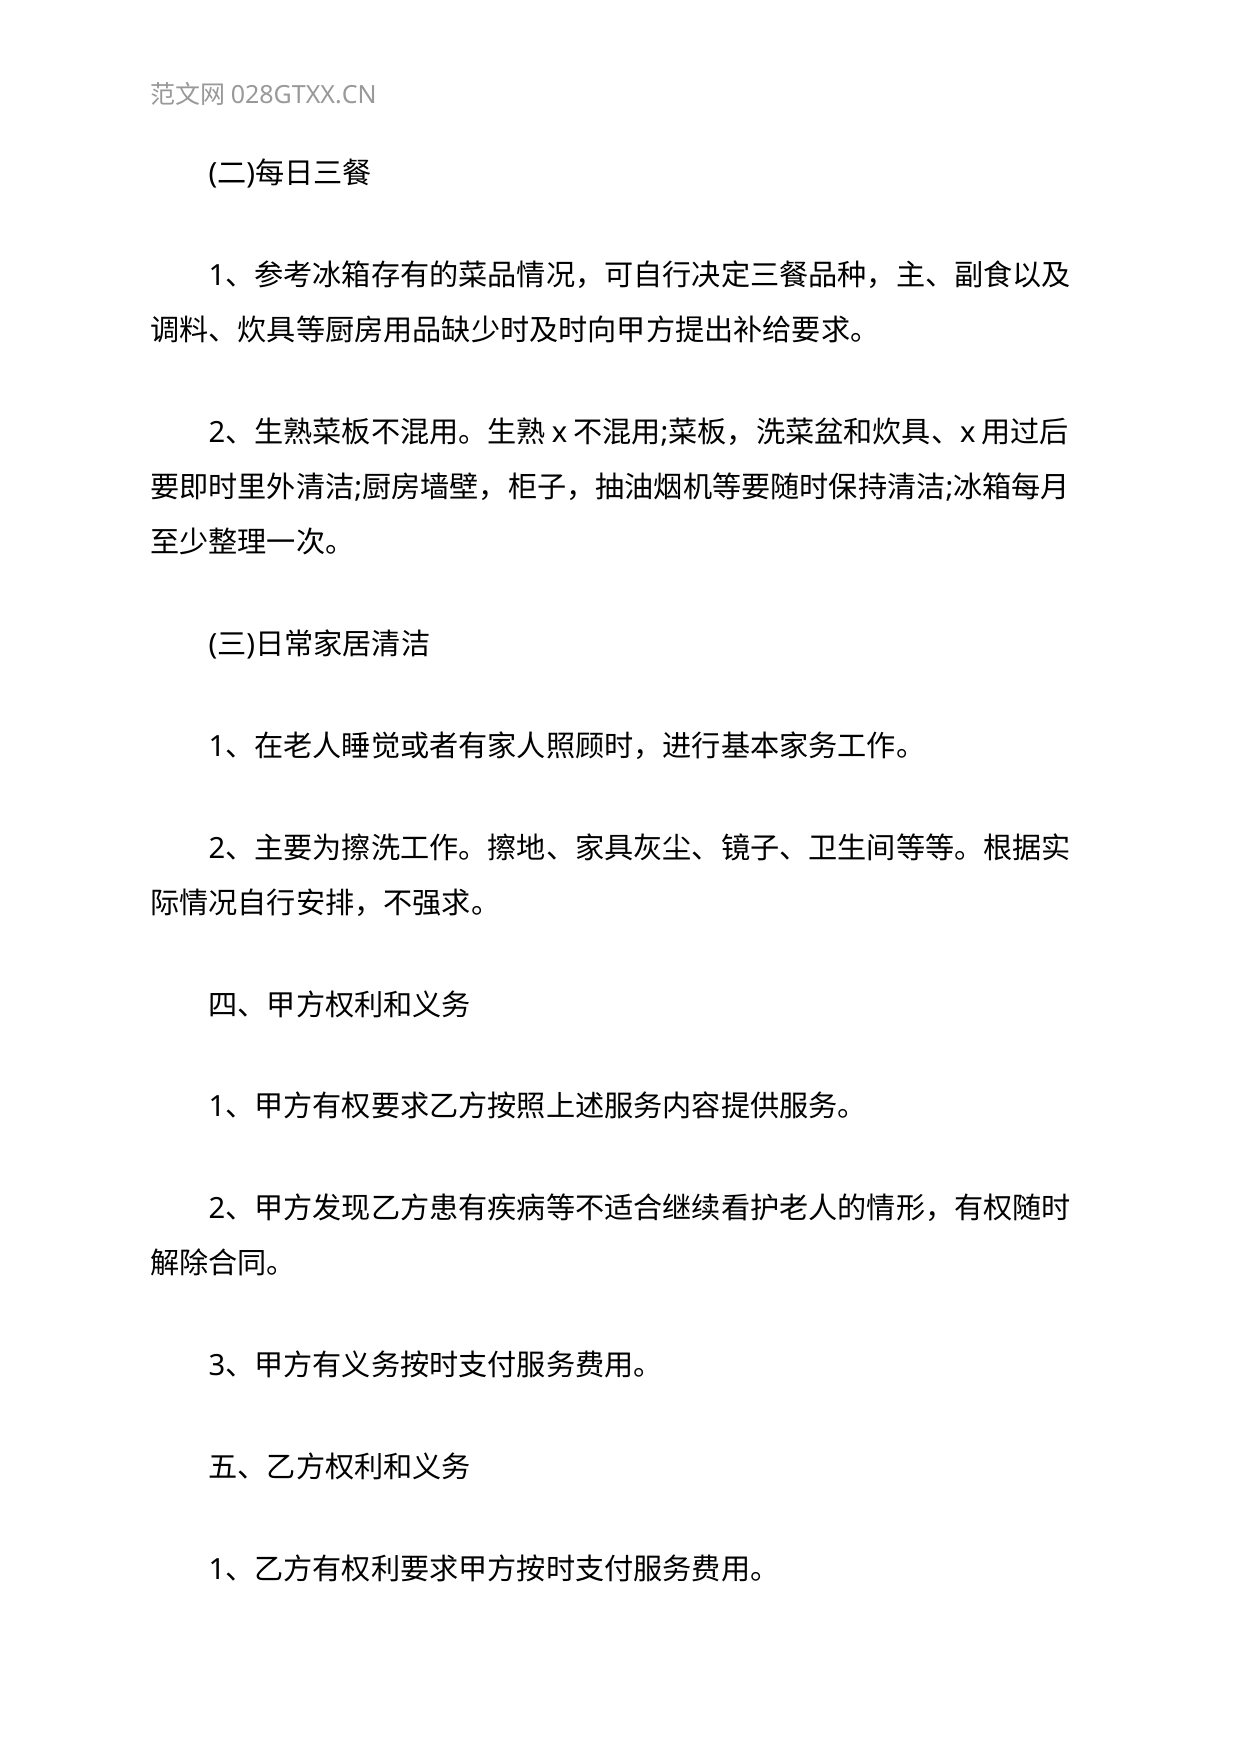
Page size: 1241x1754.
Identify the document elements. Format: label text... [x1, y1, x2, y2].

text 2、主要为擦洗工作。擦地、家具灰尘、镜子、卫生间等等。根据实际情况自行安排，不强求。 [150, 824, 1090, 922]
text (二)每日三餐 [150, 150, 1090, 192]
text 3、甲方有义务按时支付服务费用。 [150, 1342, 1090, 1384]
text 四、甲方权利和义务 [150, 981, 1090, 1023]
text 2、甲方发现乙方患有疾病等不适合继续看护老人的情形，有权随时解除合同。 [150, 1185, 1090, 1282]
text 1、甲方有权要求乙方按照上述服务内容提供服务。 [150, 1083, 1090, 1125]
text 1、参考冰箱存有的菜品情况，可自行决定三餐品种，主、副食以及调料、炊具等厨房用品缺少时及时向甲方提出补给要求。 [150, 252, 1090, 349]
text 2、生熟菜板不混用。生熟x不混用;菜板，洗菜盆和炊具、x用过后要即时里外清洁;厨房墙壁，柜子，抽油烟机等要随时保持清洁;冰箱每月至少整理一次。 [150, 409, 1090, 561]
text 五、乙方权利和义务 [150, 1444, 1090, 1486]
text (三)日常家居清洁 [150, 621, 1090, 663]
text 1、乙方有权利要求甲方按时支付服务费用。 [150, 1546, 1090, 1588]
text 1、在老人睡觉或者有家人照顾时，进行基本家务工作。 [150, 722, 1090, 765]
